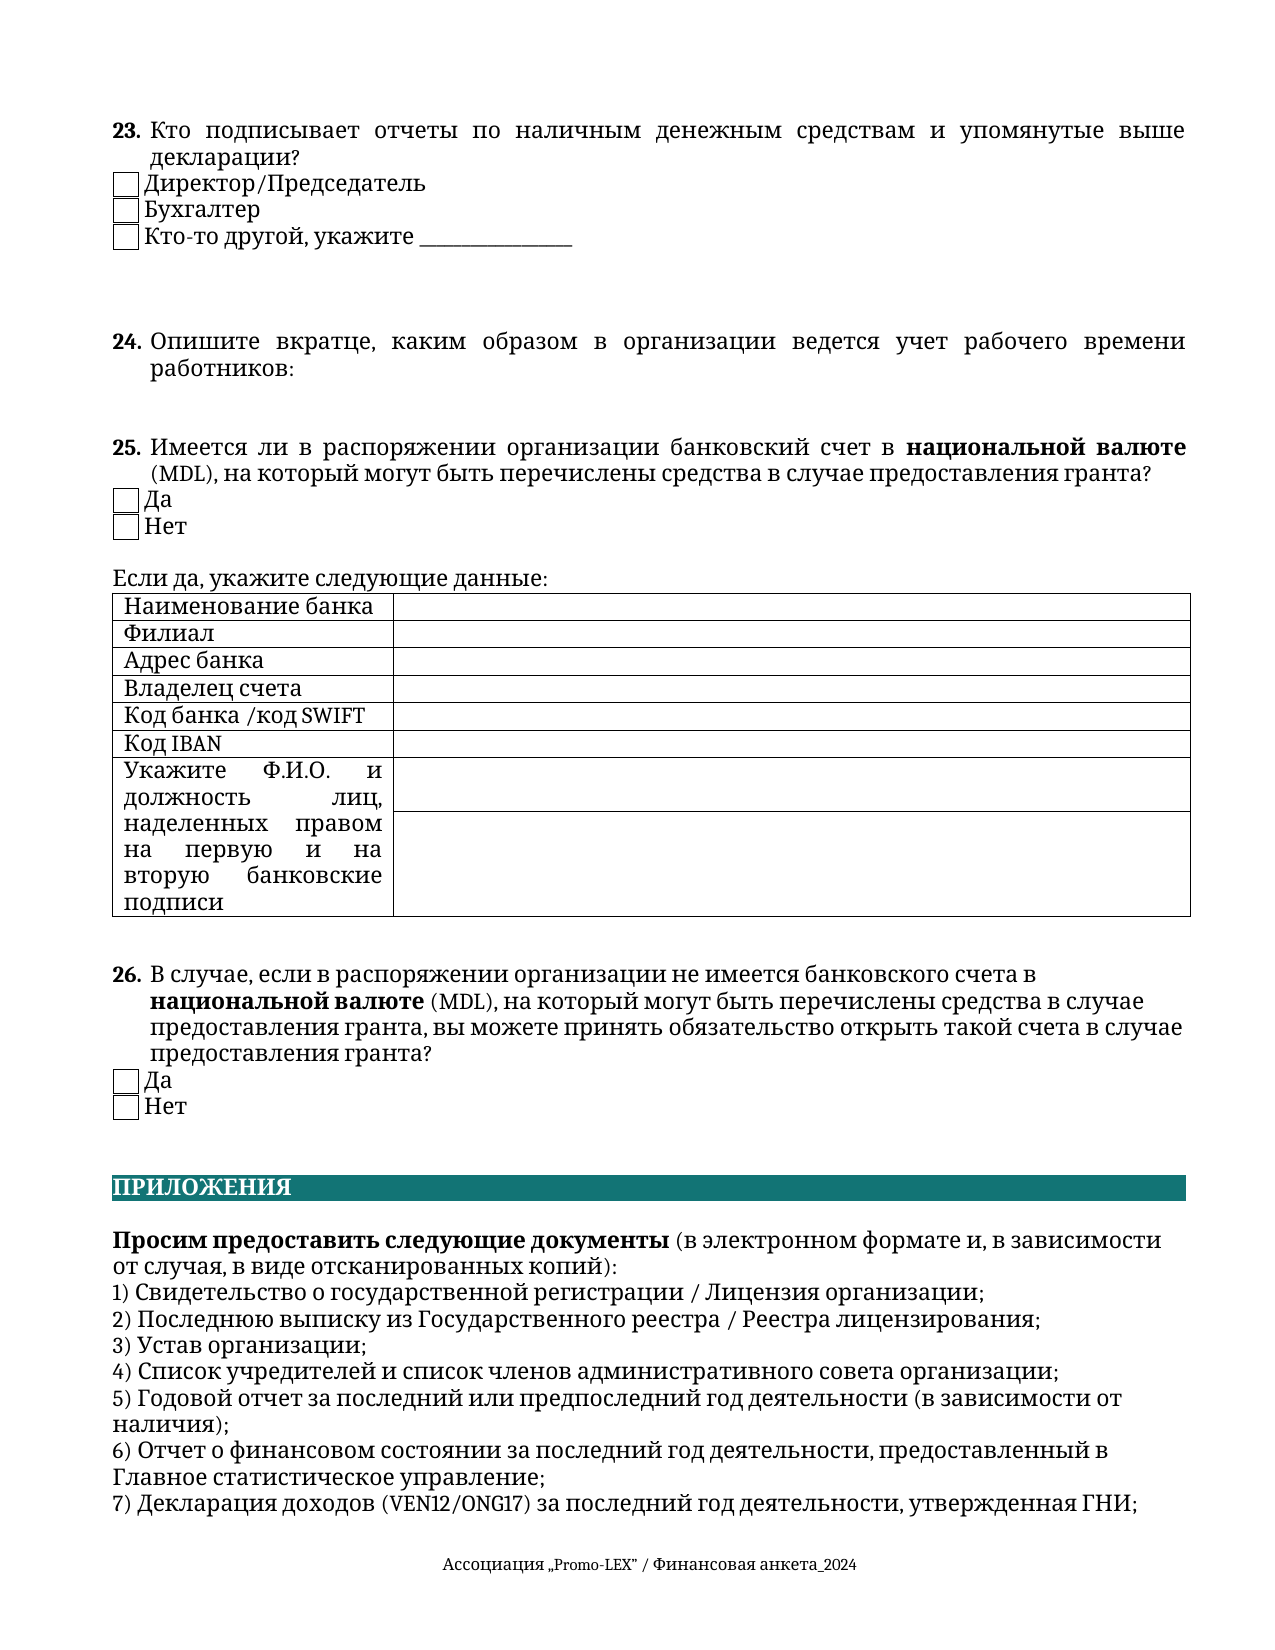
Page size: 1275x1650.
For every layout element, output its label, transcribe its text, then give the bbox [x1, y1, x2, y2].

text 3) Устав организации; [112, 1333, 1186, 1359]
table_cell Филиал [113, 621, 393, 647]
table_cell Укажите Ф.И.О. и должность лиц, наделенных правом на первую и на вторую банковские подписи [113, 758, 393, 916]
table_cell [394, 758, 1190, 811]
text Директор/Председатель [112, 171, 1186, 197]
text Да [112, 487, 1186, 513]
table_cell Адрес банка [113, 648, 393, 675]
table_header [394, 594, 1190, 620]
text 1) Свидетельство о государственной регистрации / Лицензия организации; [112, 1280, 1186, 1306]
text 7) Декларация доходов (VEN12/ONG17) за последний год деятельности, утвержденная ГНИ; [112, 1491, 1186, 1517]
table_cell Владелец счета [113, 676, 393, 702]
text ПРИЛОЖЕНИЯ [112, 1175, 1186, 1201]
text 5) Годовой отчет за последний или предпоследний год деятельности (в зависимости от наличия); [112, 1386, 1186, 1438]
text 2) Последнюю выписку из Государственного реестра / Реестра лицензирования; [112, 1306, 1186, 1333]
table_cell Код банка /код SWIFT [113, 703, 393, 729]
text Если да, укажите следующие данные: [112, 566, 1186, 592]
list Кто подписывает отчеты по наличным денежным средствам и упомянутые выше декларации? [112, 118, 1186, 171]
table_header Наименование банка [113, 594, 393, 620]
list Имеется ли в распоряжении организации банковский счет в национальной валюте (MDL), на который могут быть перечислены средства в случае предоставления гранта? [112, 434, 1186, 487]
text Нет [112, 513, 1186, 540]
table_cell [394, 676, 1190, 702]
table_cell Код IBAN [113, 731, 393, 757]
text Да [112, 1068, 1186, 1094]
text 4) Список учредителей и список членов административного совета организации; [112, 1359, 1186, 1386]
table_cell [394, 648, 1190, 675]
table_cell [394, 703, 1190, 729]
table_cell [394, 621, 1190, 647]
text Просим предоставить следующие документы (в электронном формате и, в зависимости от случая, в виде отсканированных копий): [112, 1227, 1186, 1280]
list Опишите вкратце, каким образом в организации ведется учет рабочего времени работников: [112, 329, 1186, 382]
table_cell [394, 812, 1190, 916]
text Кто-то другой, укажите __________________ [112, 223, 1186, 250]
text Нет [112, 1094, 1186, 1120]
list В случае, если в распоряжении организации не имеется банковского счета в национальной валюте (MDL), на который могут быть перечислены средства в случае предоставления гранта, вы можете принять обязательство открыть такой счета в случае предоставления гранта? [112, 962, 1186, 1068]
table_cell [394, 731, 1190, 757]
text 6) Отчет о финансовом состоянии за последний год деятельности, предоставленный в Главное статистическое управление; [112, 1438, 1186, 1491]
text Бухгалтер [112, 197, 1186, 223]
